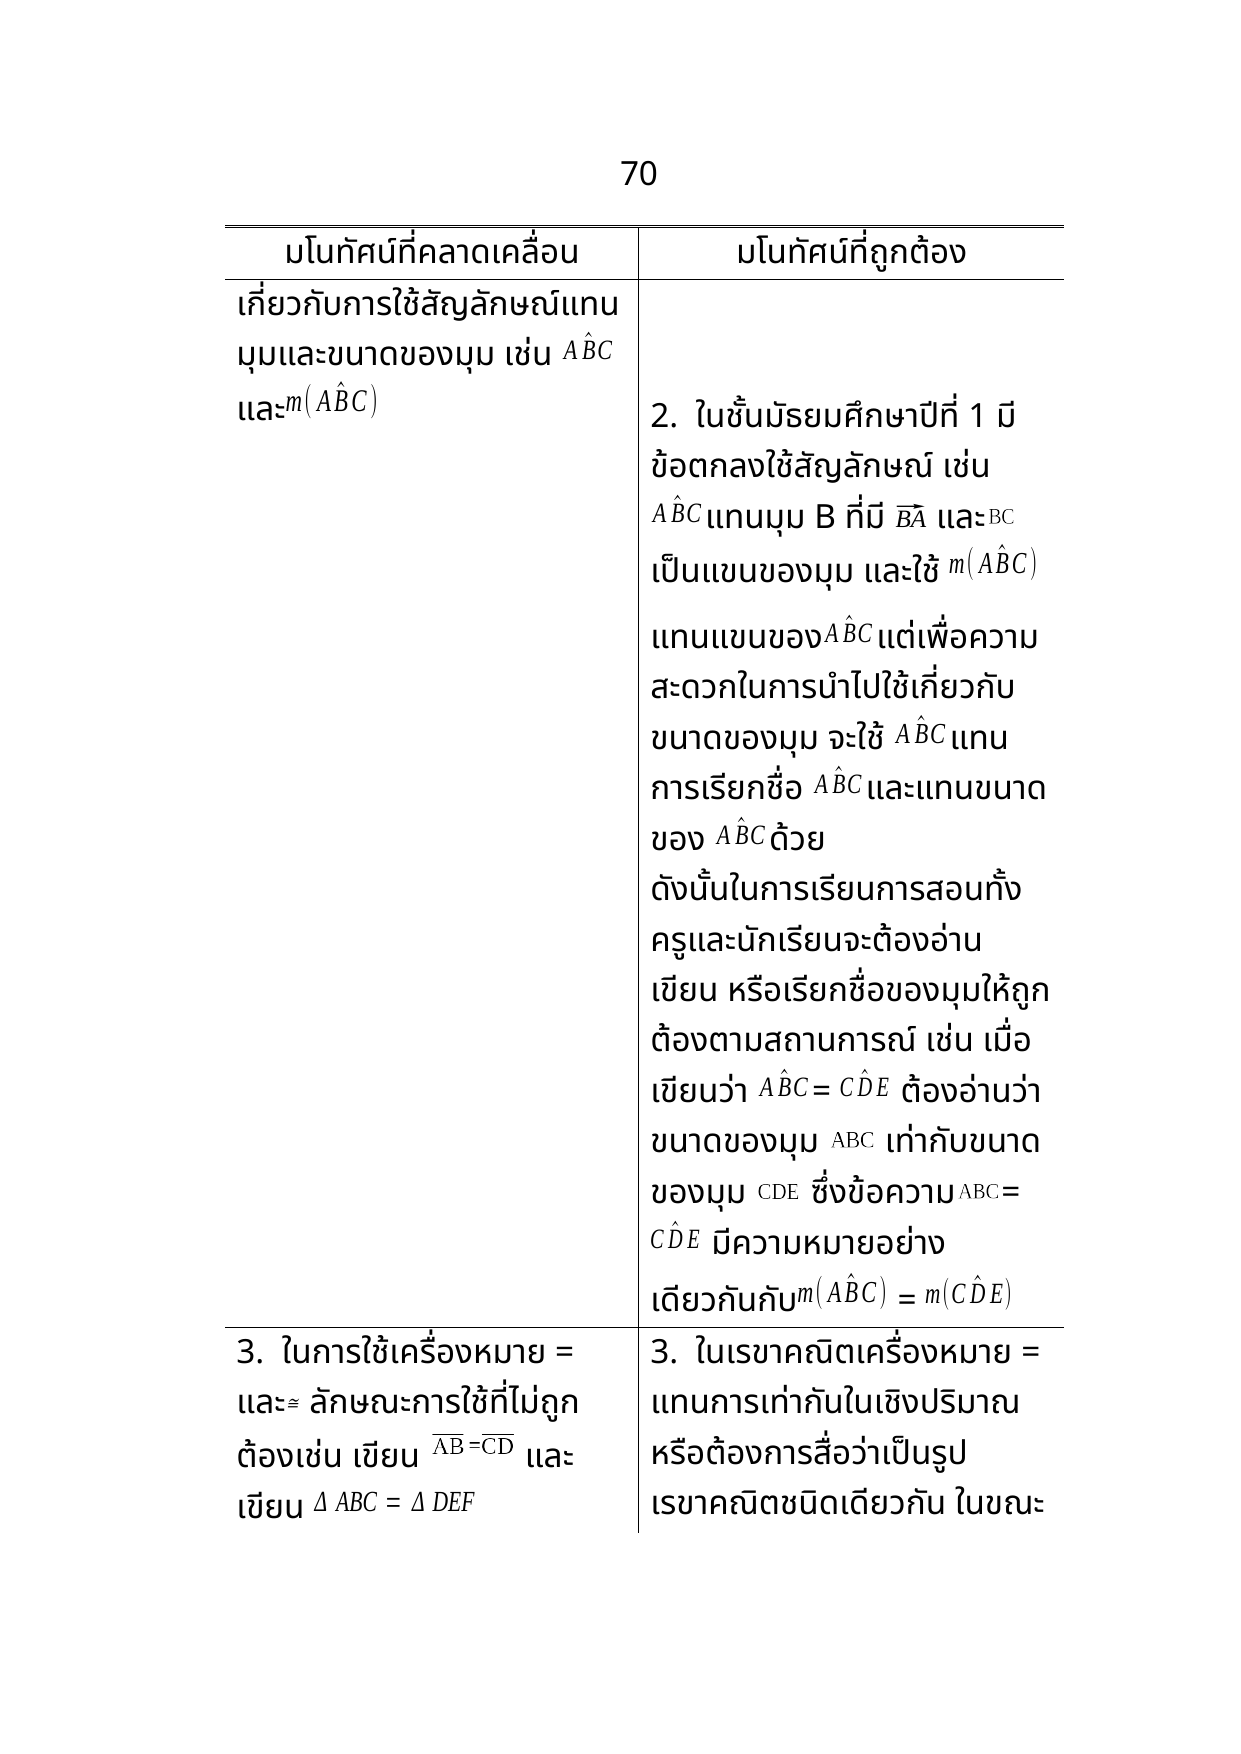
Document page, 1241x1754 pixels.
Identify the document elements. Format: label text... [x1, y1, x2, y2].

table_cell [225, 280, 638, 1327]
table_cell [225, 1328, 638, 1533]
table_header มโนทัศน์ที่ถูกต้อง [639, 228, 1064, 278]
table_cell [639, 1328, 1064, 1533]
table_header มโนทัศน์ที่คลาดเคลื่อน [225, 228, 638, 278]
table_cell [639, 280, 1064, 1327]
